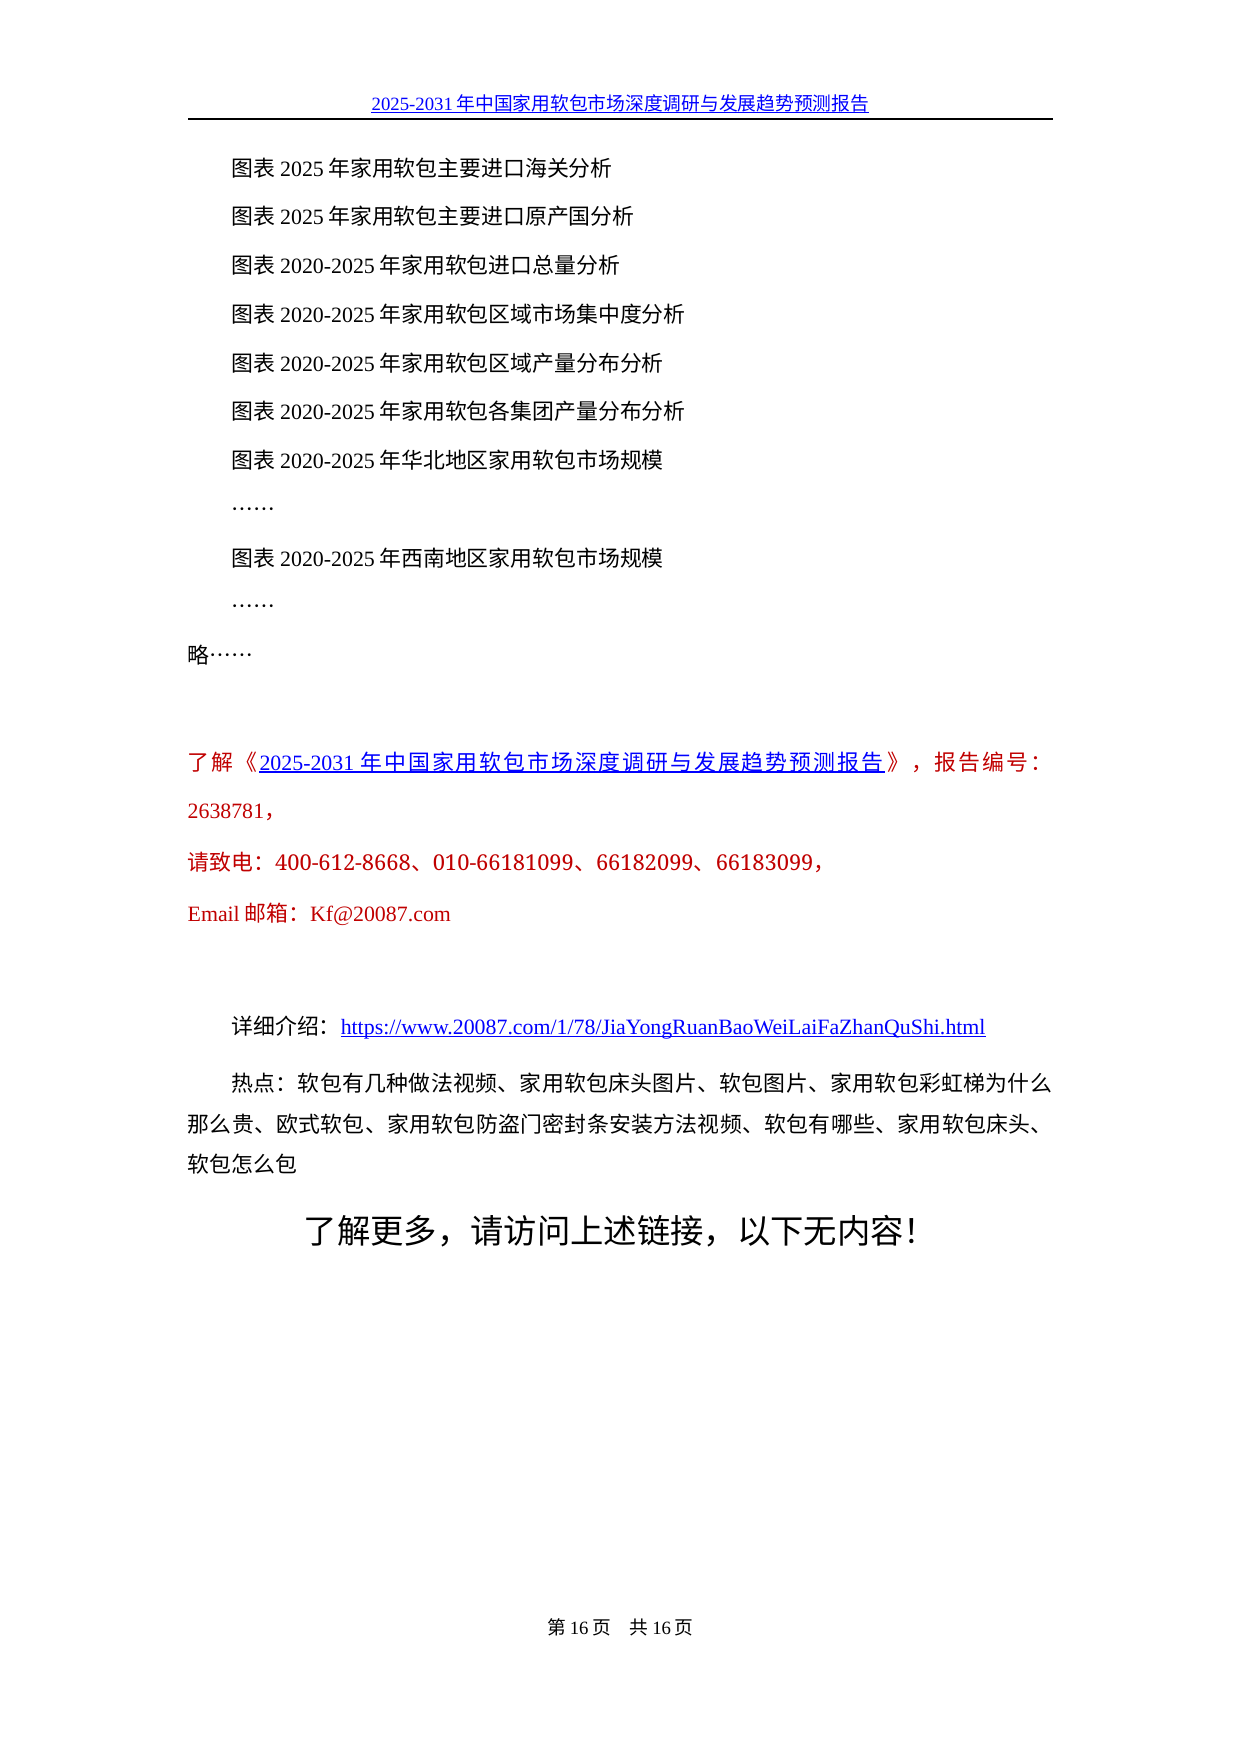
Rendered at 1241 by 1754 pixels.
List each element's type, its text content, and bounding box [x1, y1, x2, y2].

title 了解更多，请访问上述链接，以下无内容！ [187, 1197, 1053, 1262]
text 详细介绍：https://www.20087.com/1/78/JiaYongRuanBaoWeiLaiFaZhanQuShi.html [187, 1009, 1053, 1041]
text Email邮箱：Kf@20087.com [187, 896, 1053, 928]
text 热点：软包有几种做法视频、家用软包床头图片、软包图片、家用软包彩虹梯为什么那么贵、欧式软包、家用软包防盗门密封条安装方法视频、软包有哪些、家用软包床头、软包怎么包 [187, 1066, 1053, 1179]
text 了解《2025-2031年中国家用软包市场深度调研与发展趋势预测报告》，报告编号：2638781， [187, 744, 1053, 825]
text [187, 150, 1053, 670]
text 请致电：400-612-8668、010-66181099、66182099、66183099， [187, 844, 1053, 877]
